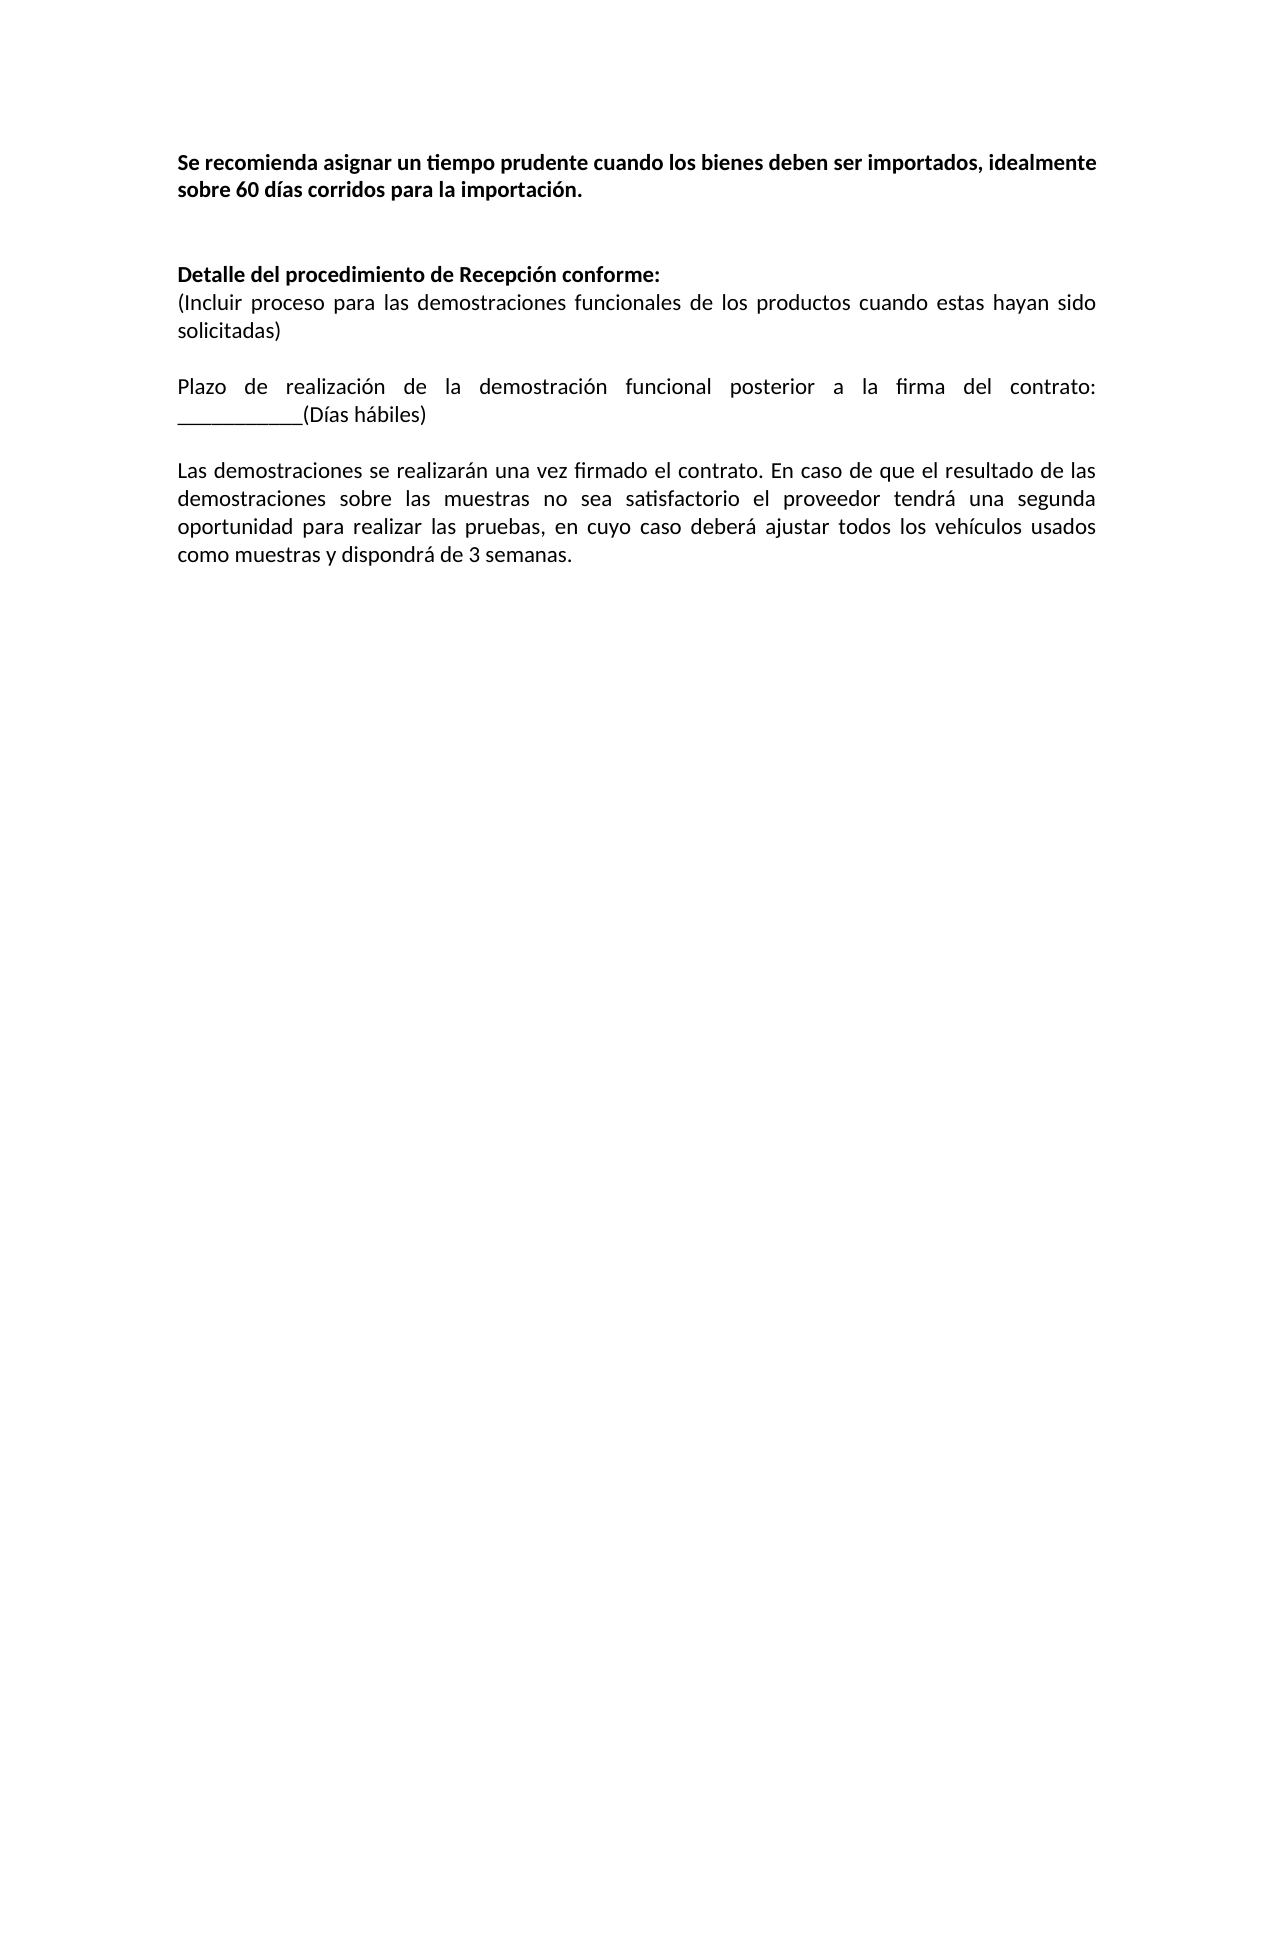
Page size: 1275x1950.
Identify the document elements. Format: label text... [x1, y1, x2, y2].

text Detalle del procedimiento de Recepción conforme: [177, 260, 1098, 288]
text Plazo de realización de la demostración funcional posterior a la firma del contrato: ___________(Días hábiles) [177, 372, 1098, 428]
text (Incluir proceso para las demostraciones funcionales de los productos cuando estas hayan sido solicitadas) [177, 288, 1098, 344]
text Se recomienda asignar un tiempo prudente cuando los bienes deben ser importados, idealmente sobre 60 días corridos para la importación. [177, 148, 1098, 204]
text Las demostraciones se realizarán una vez firmado el contrato. En caso de que el resultado de las demostraciones sobre las muestras no sea satisfactorio el proveedor tendrá una segunda oportunidad para realizar las pruebas, en cuyo caso deberá ajustar todos los vehículos usados como muestras y dispondrá de 3 semanas. [177, 456, 1098, 568]
